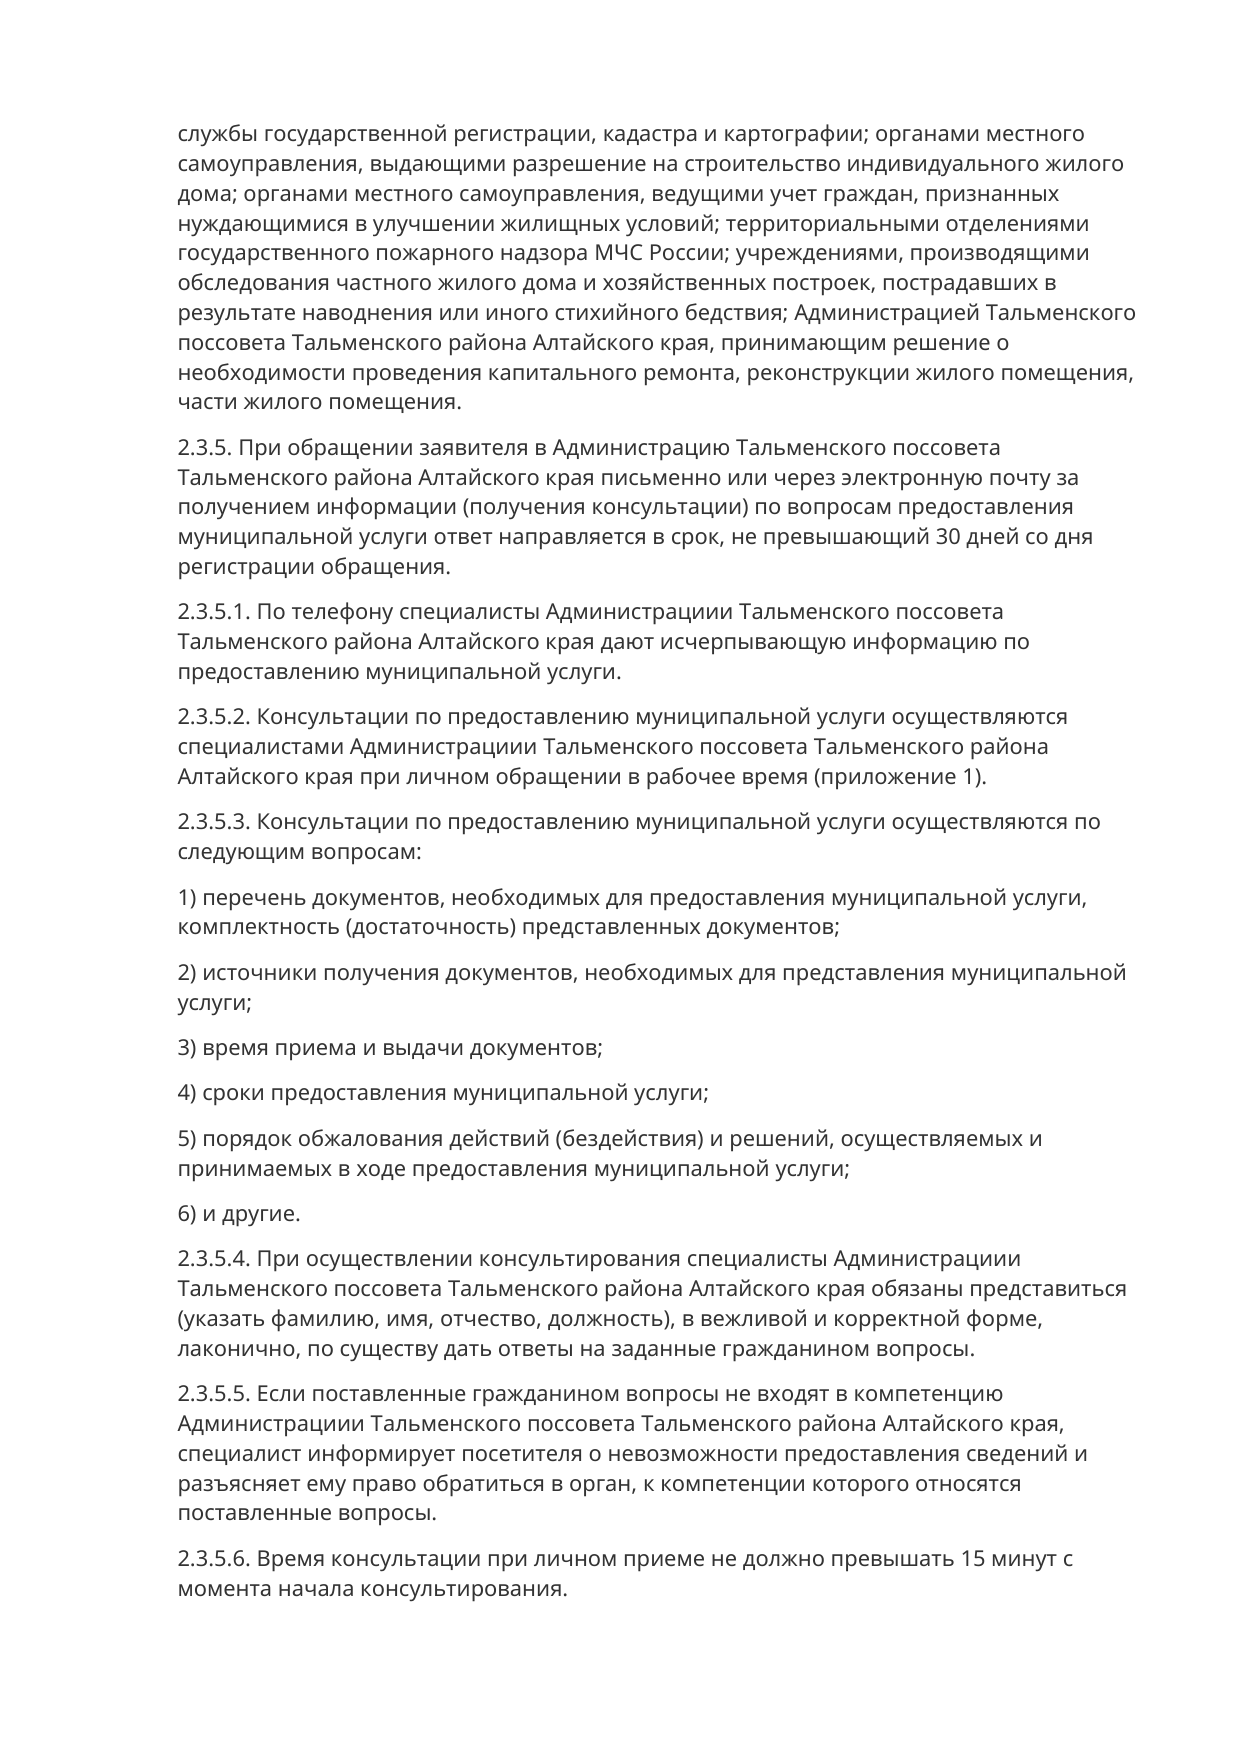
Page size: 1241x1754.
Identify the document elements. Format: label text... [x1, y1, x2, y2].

text 2.3.5.5. Если поставленные гражданином вопросы не входят в компетенцию Администрациии Тальменского поссовета Тальменского района Алтайского края, специалист информирует посетителя о невозможности предоставления сведений и разъясняет ему право обратиться в орган, к компетенции которого относятся поставленные вопросы. [177, 1378, 1152, 1527]
text 2.3.5.6. Время консультации при личном приеме не должно превышать 15 минут с момента начала консультирования. [177, 1543, 1152, 1602]
text 6) и другие. [177, 1198, 1152, 1228]
text 1) перечень документов, необходимых для предоставления муниципальной услуги, комплектность (достаточность) представленных документов; [177, 881, 1152, 941]
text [177, 118, 1152, 416]
text 4) сроки предоставления муниципальной услуги; [177, 1077, 1152, 1107]
text 3) время приема и выдачи документов; [177, 1032, 1152, 1062]
text 2.3.5.3. Консультации по предоставлению муниципальной услуги осуществляются по следующим вопросам: [177, 806, 1152, 866]
text 5) порядок обжалования действий (бездействия) и решений, осуществляемых и принимаемых в ходе предоставления муниципальной услуги; [177, 1123, 1152, 1182]
text 2.3.5.1. По телефону специалисты Администрациии Тальменского поссовета Тальменского района Алтайского края дают исчерпывающую информацию по предоставлению муниципальной услуги. [177, 596, 1152, 686]
text 2) источники получения документов, необходимых для представления муниципальной услуги; [177, 957, 1152, 1016]
text 2.3.5.4. При осуществлении консультирования специалисты Администрациии Тальменского поссовета Тальменского района Алтайского края обязаны представиться (указать фамилию, имя, отчество, должность), в вежливой и корректной форме, лаконично, по существу дать ответы на заданные гражданином вопросы. [177, 1243, 1152, 1362]
text 2.3.5.2. Консультации по предоставлению муниципальной услуги осуществляются специалистами Администрациии Тальменского поссовета Тальменского района Алтайского края при личном обращении в рабочее время (приложение 1). [177, 701, 1152, 791]
text 2.3.5. При обращении заявителя в Администрацию Тальменского поссовета Тальменского района Алтайского края письменно или через электронную почту за получением информации (получения консультации) по вопросам предоставления муниципальной услуги ответ направляется в срок, не превышающий 30 дней со дня регистрации обращения. [177, 432, 1152, 581]
